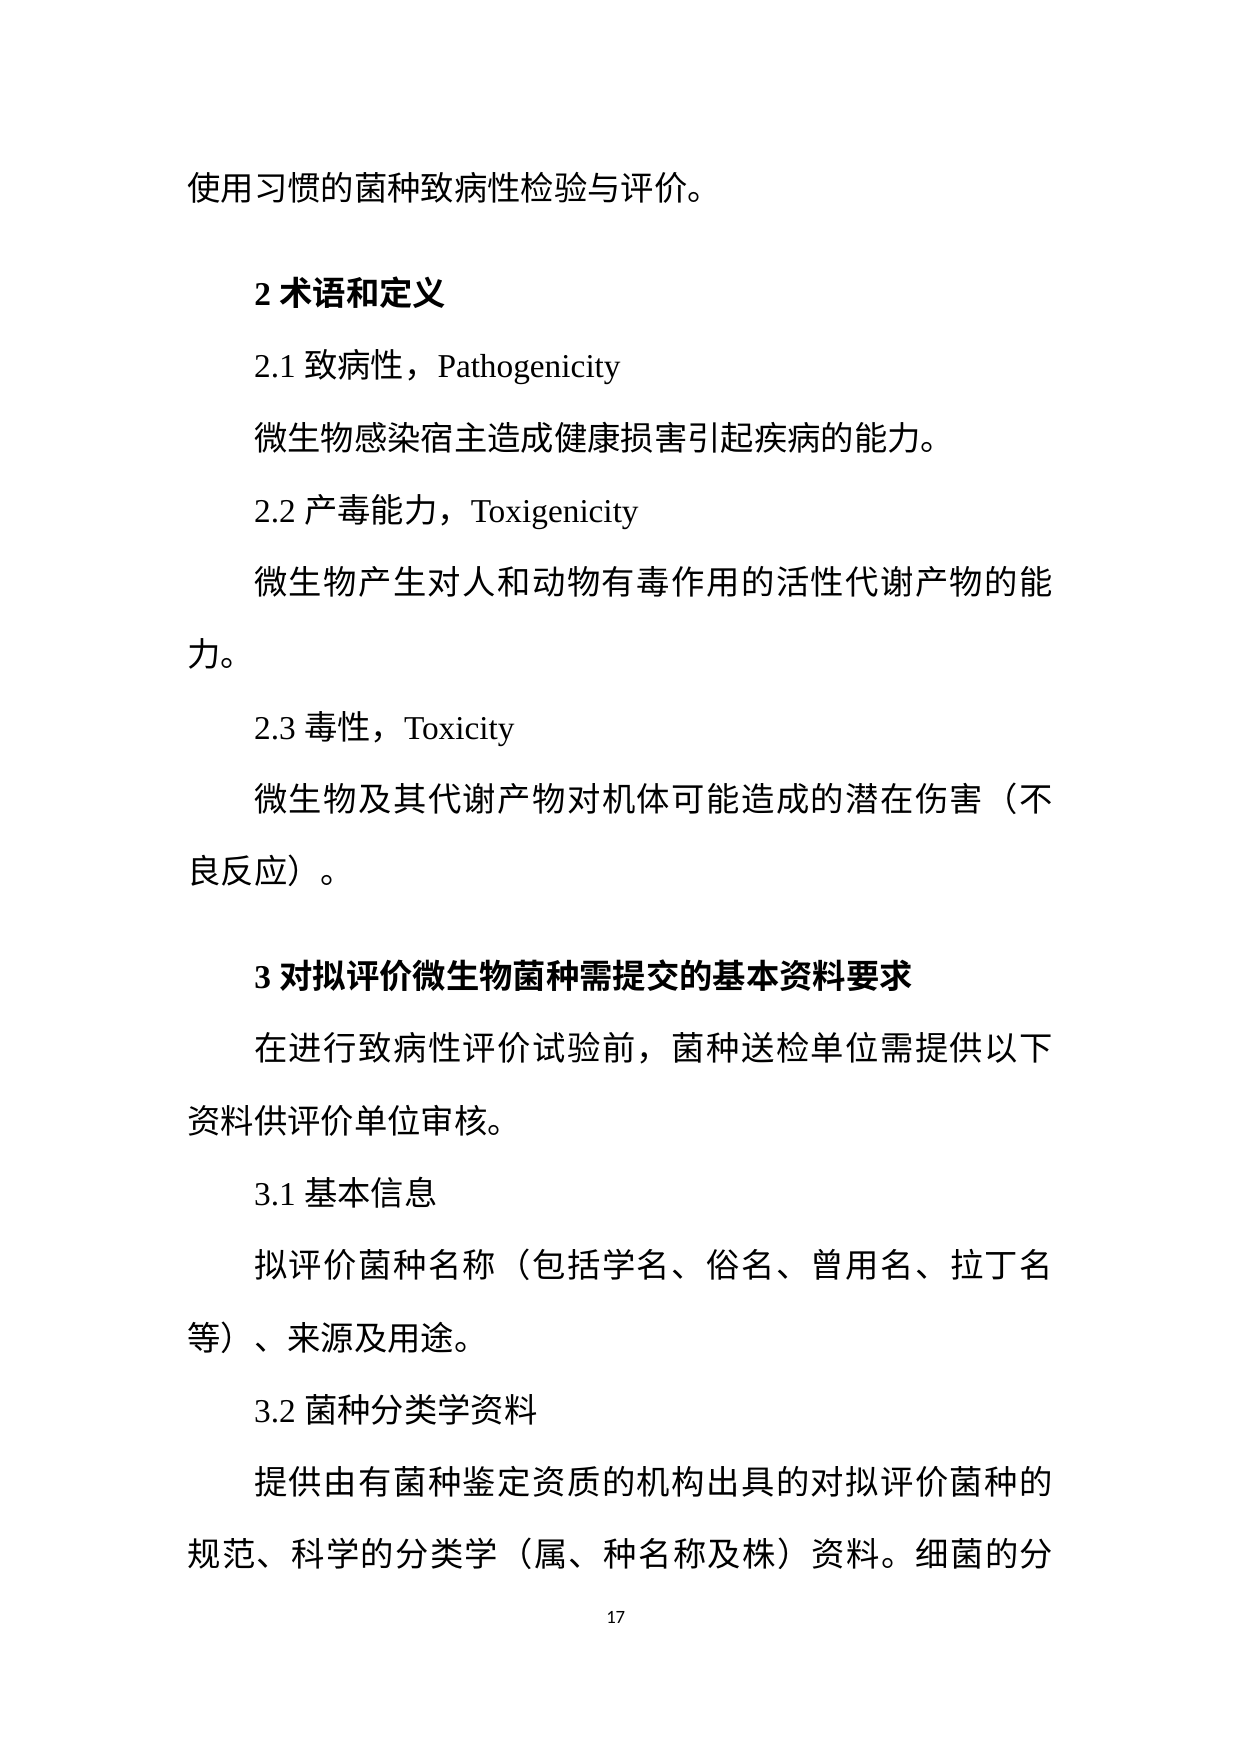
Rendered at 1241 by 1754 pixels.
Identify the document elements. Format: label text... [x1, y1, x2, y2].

text 2.2 产毒能力，Toxigenicity [187, 484, 1053, 532]
text 2.3 毒性，Toxicity [187, 701, 1053, 749]
text 2 术语和定义 [187, 267, 1053, 315]
text 3 对拟评价微生物菌种需提交的基本资料要求 [187, 950, 1053, 998]
text 拟评价菌种名称（包括学名、俗名、曾用名、拉丁名等）、来源及用途。 [187, 1239, 1053, 1359]
text 微生物产生对人和动物有毒作用的活性代谢产物的能力。 [187, 556, 1053, 676]
text 3.1 基本信息 [187, 1167, 1053, 1215]
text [187, 162, 1053, 210]
text 微生物感染宿主造成健康损害引起疾病的能力。 [187, 411, 1053, 459]
text 2.1 致病性，Pathogenicity [187, 339, 1053, 387]
text 在进行致病性评价试验前，菌种送检单位需提供以下资料供评价单位审核。 [187, 1022, 1053, 1143]
text 微生物及其代谢产物对机体可能造成的潜在伤害（不良反应）。 [187, 773, 1053, 893]
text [187, 1456, 1053, 1576]
text 3.2 菌种分类学资料 [187, 1384, 1053, 1432]
